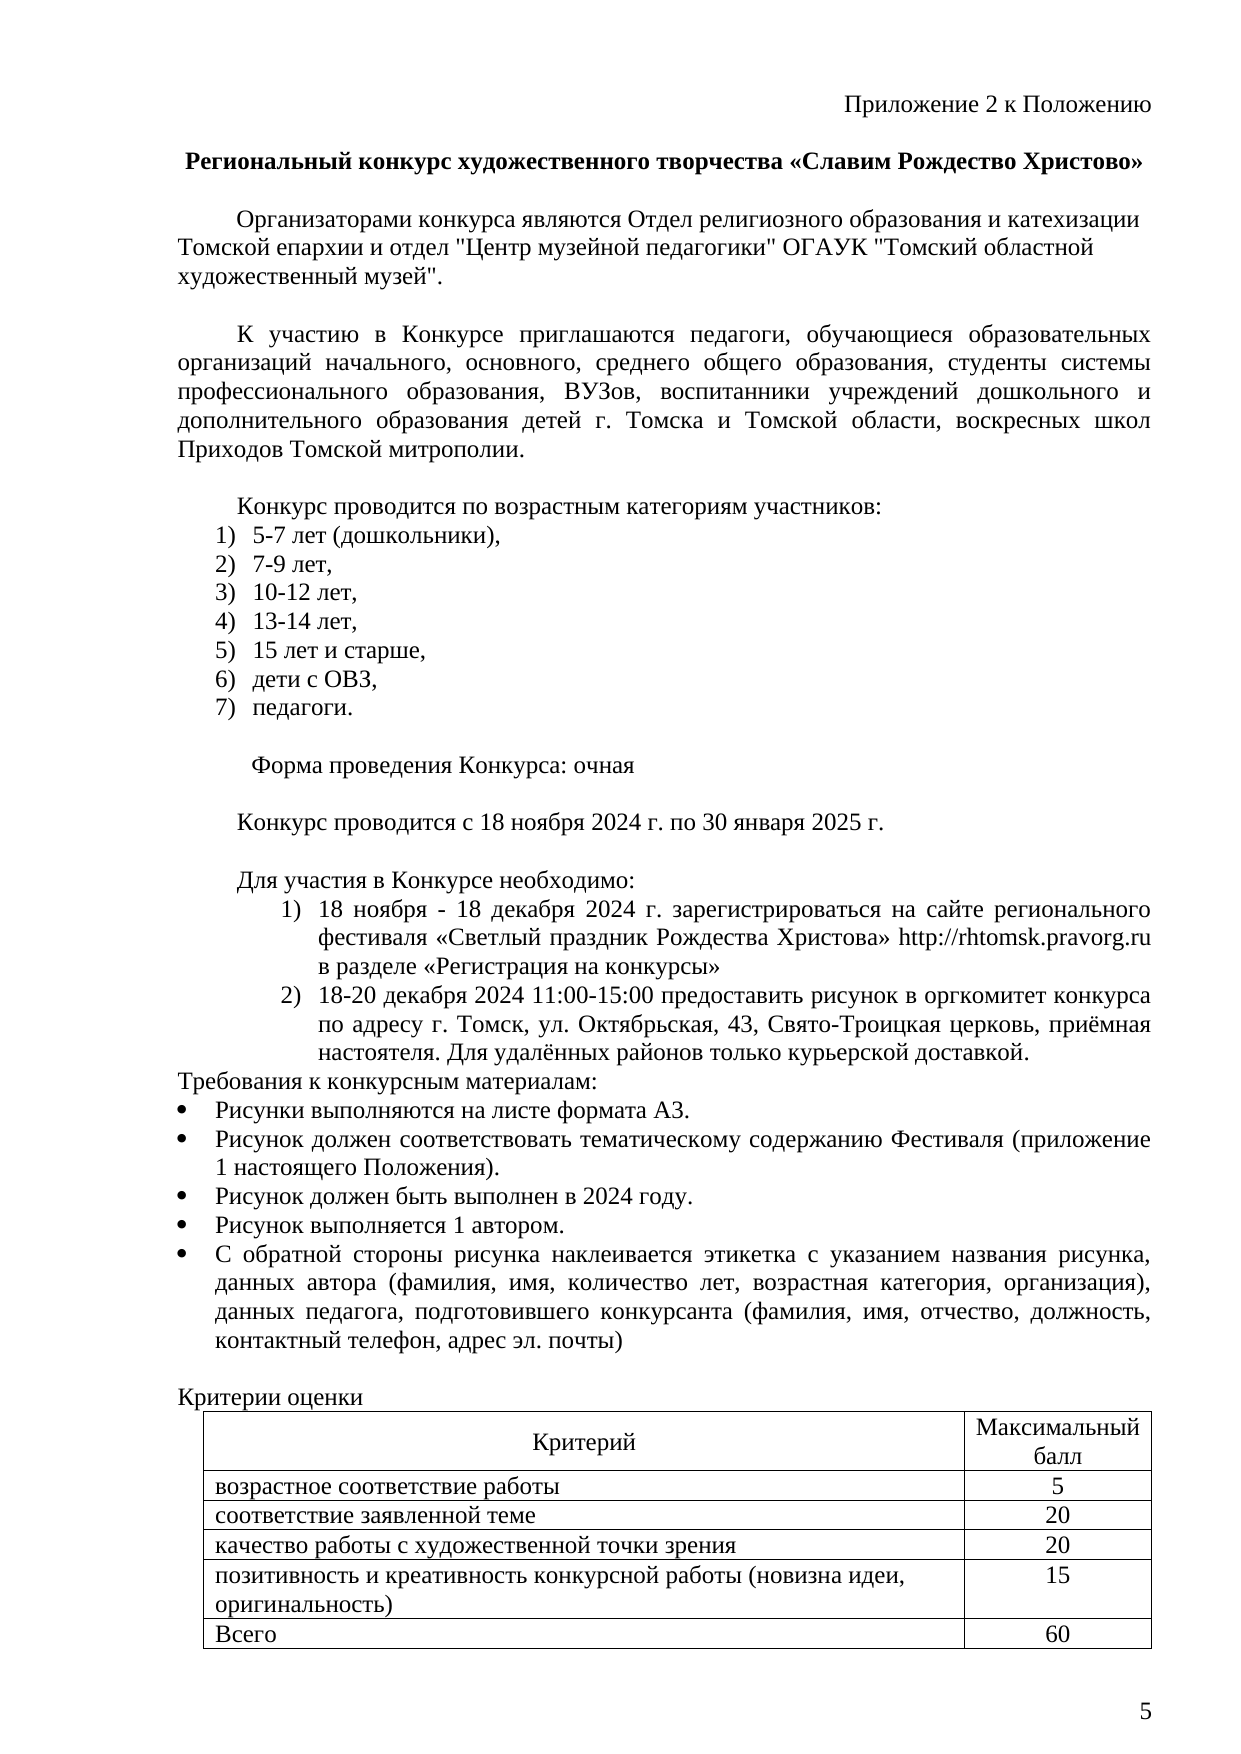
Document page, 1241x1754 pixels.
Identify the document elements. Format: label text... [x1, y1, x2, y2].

text К участию в Конкурсе приглашаются педагоги, обучающиеся образовательных организаций начального, основного, среднего общего образования, студенты системы профессионального образования, ВУЗов, воспитанники учреждений дошкольного и дополнительного образования детей г. Томска и Томской области, воскресных школ Приходов Томской митрополии. [177, 319, 1152, 462]
list 5-7 лет (дошкольники), [215, 520, 1152, 549]
list 7-9 лет, [215, 549, 1152, 577]
table_cell 20 [965, 1501, 1151, 1529]
text Требования к конкурсным материалам: [177, 1066, 1152, 1095]
text Критерии оценки [177, 1382, 1152, 1411]
table_cell 60 [965, 1619, 1151, 1647]
list педагоги. [215, 692, 1152, 721]
list 18-20 декабря 2024 11:00-15:00 предоставить рисунок в оргкомитет конкурса по адресу г. Томск, ул. Октябрьская, 43, Свято-Троицкая церковь, приёмная настоятеля. Для удалённых районов только курьерской доставкой. [280, 980, 1152, 1066]
table_cell 5 [965, 1471, 1151, 1499]
list 15 лет и старше, [215, 635, 1152, 664]
text Для участия в Конкурсе необходимо: [177, 865, 1152, 894]
list 10-12 лет, [215, 577, 1152, 606]
table_header Критерий [204, 1412, 964, 1470]
text Организаторами конкурса являются Отдел религиозного образования и катехизации Томской епархии и отдел "Центр музейной педагогики" ОГАУК "Томский областной художественный музей". [177, 204, 1152, 290]
list 18 ноября - 18 декабря 2024 г. зарегистрироваться на сайте регионального фестиваля «Светлый праздник Рождества Христова» http://rhtomsk.pravorg.ru в разделе «Регистрация на конкурсы» [280, 894, 1152, 980]
table_cell возрастное соответствие работы [204, 1471, 964, 1499]
table_cell Всего [204, 1619, 964, 1647]
table_cell позитивность и креативность конкурсной работы (новизна идеи, оригинальность) [204, 1560, 964, 1618]
list Рисунки выполняются на листе формата А3. [177, 1095, 1152, 1124]
text Конкурс проводится с 18 ноября 2024 г. по 30 января 2025 г. [177, 807, 1152, 836]
list С обратной стороны рисунка наклеивается этикетка с указанием названия рисунка, данных автора (фамилия, имя, количество лет, возрастная категория, организация), данных педагога, подготовившего конкурсанта (фамилия, имя, отчество, должность, контактный телефон, адрес эл. почты) [177, 1239, 1152, 1354]
table_cell соответствие заявленной теме [204, 1501, 964, 1529]
list Рисунок должен быть выполнен в 2024 году. [177, 1181, 1152, 1210]
list 13-14 лет, [215, 606, 1152, 635]
text Приложение 2 к Положению [177, 89, 1152, 117]
list дети с ОВЗ, [215, 664, 1152, 692]
list Рисунок должен соответствовать тематическому содержанию Фестиваля (приложение 1 настоящего Положения). [177, 1124, 1152, 1181]
text Региональный конкурс художественного творчества «Славим Рождество Христово» [177, 146, 1152, 175]
table_cell 15 [965, 1560, 1151, 1618]
table_cell качество работы с художественной точки зрения [204, 1530, 964, 1559]
text Форма проведения Конкурса: очная [177, 750, 1152, 779]
table_cell 20 [965, 1530, 1151, 1559]
table_header Максимальный балл [965, 1412, 1151, 1470]
list Рисунок выполняется 1 автором. [177, 1210, 1152, 1239]
text Конкурс проводится по возрастным категориям участников: [177, 491, 1152, 520]
